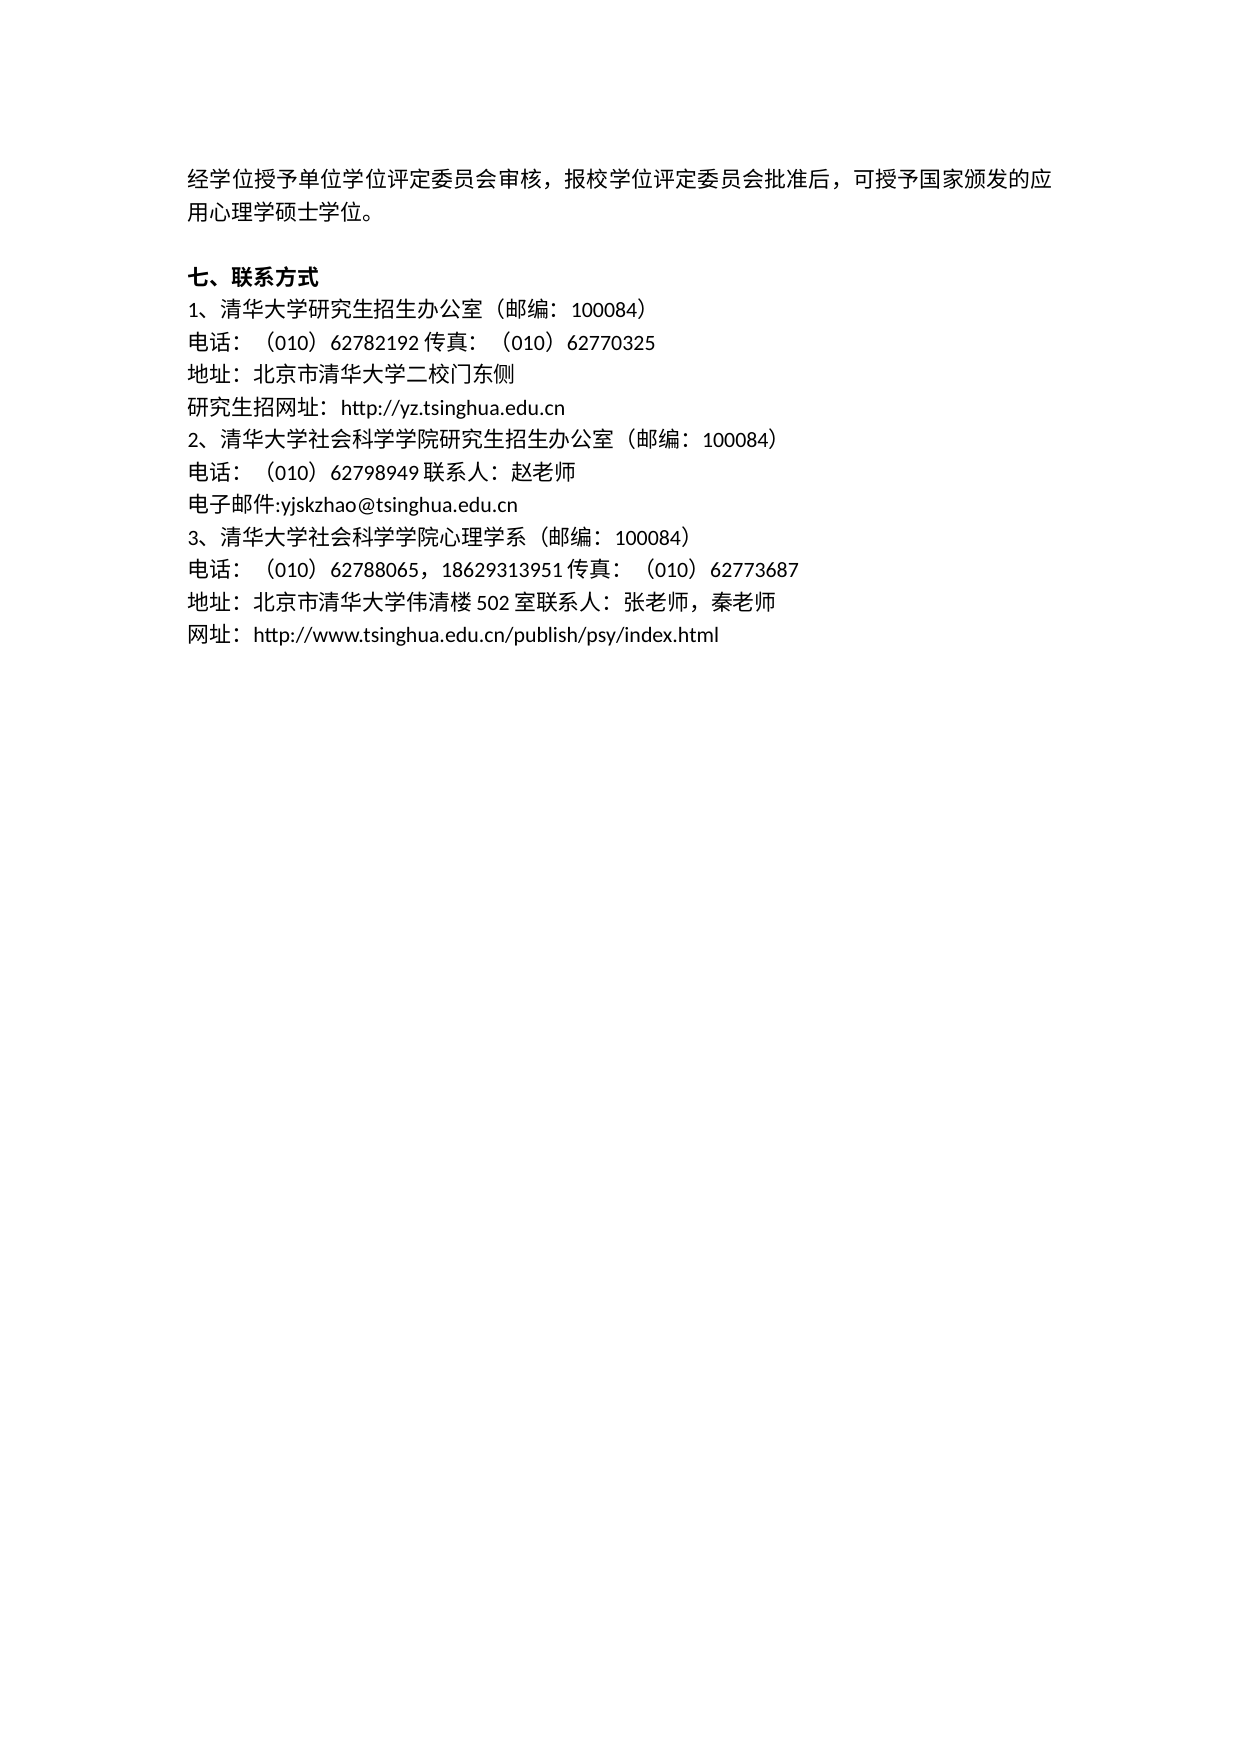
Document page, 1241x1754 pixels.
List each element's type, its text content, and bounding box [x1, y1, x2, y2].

text 3、清华大学社会科学学院心理学系（邮编：100084） 电话：（010）62788065，18629313951传真：（010）62773687 地址：北京市清华大学伟清楼502室联系人：张老师，秦老师 网址：http://www.tsinghua.edu.cn/publish/psy/index.html [187, 519, 1053, 649]
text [187, 162, 1053, 227]
text 七、联系方式 1、清华大学研究生招生办公室（邮编：100084） 电话：（010）62782192 传真：（010）62770325 地址：北京市清华大学二校门东侧 研究生招网址：http://yz.tsinghua.edu.cn [187, 259, 1053, 422]
text 2、清华大学社会科学学院研究生招生办公室（邮编：100084） 电话：（010）62798949联系人：赵老师 电子邮件:yjskzhao@tsinghua.edu.cn [187, 422, 1053, 519]
